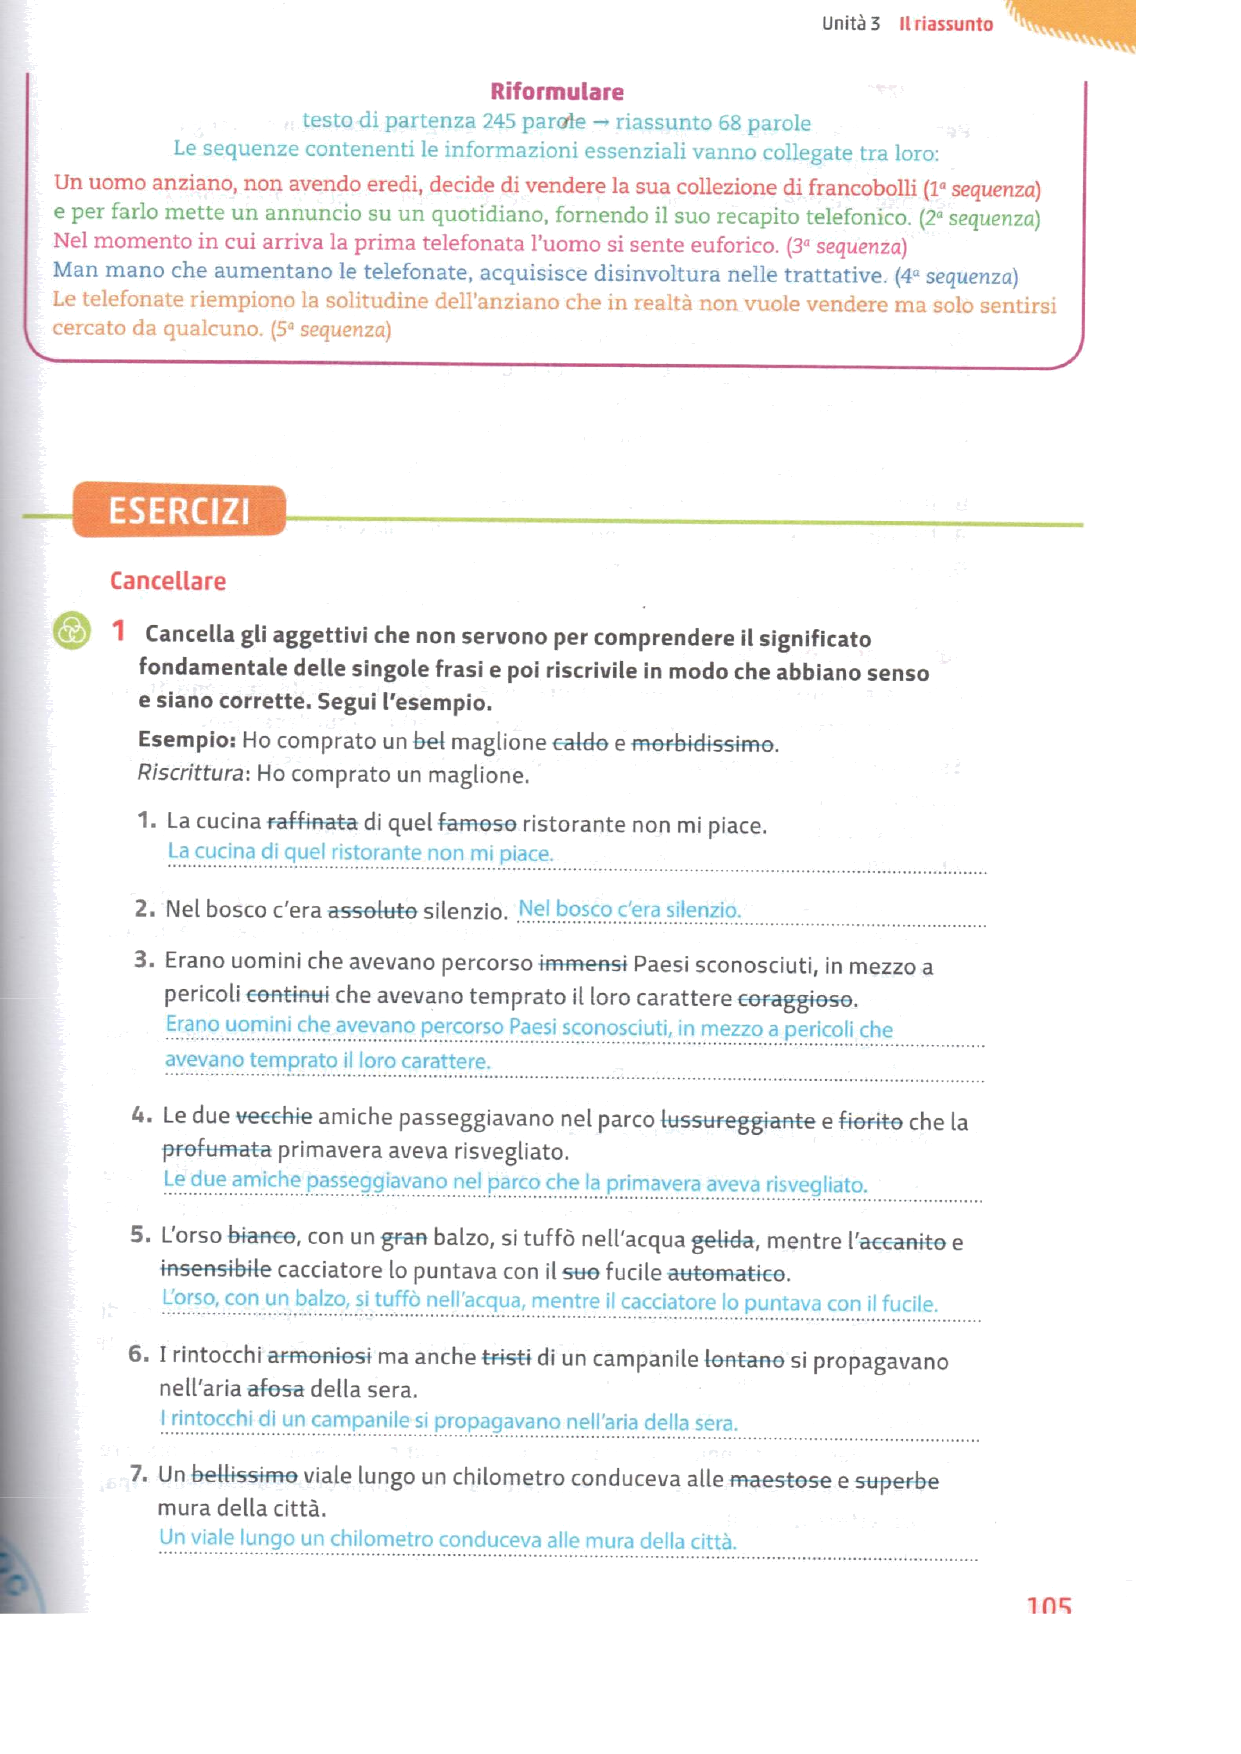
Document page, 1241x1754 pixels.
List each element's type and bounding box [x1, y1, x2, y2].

picture [0, 0, 1136, 1614]
